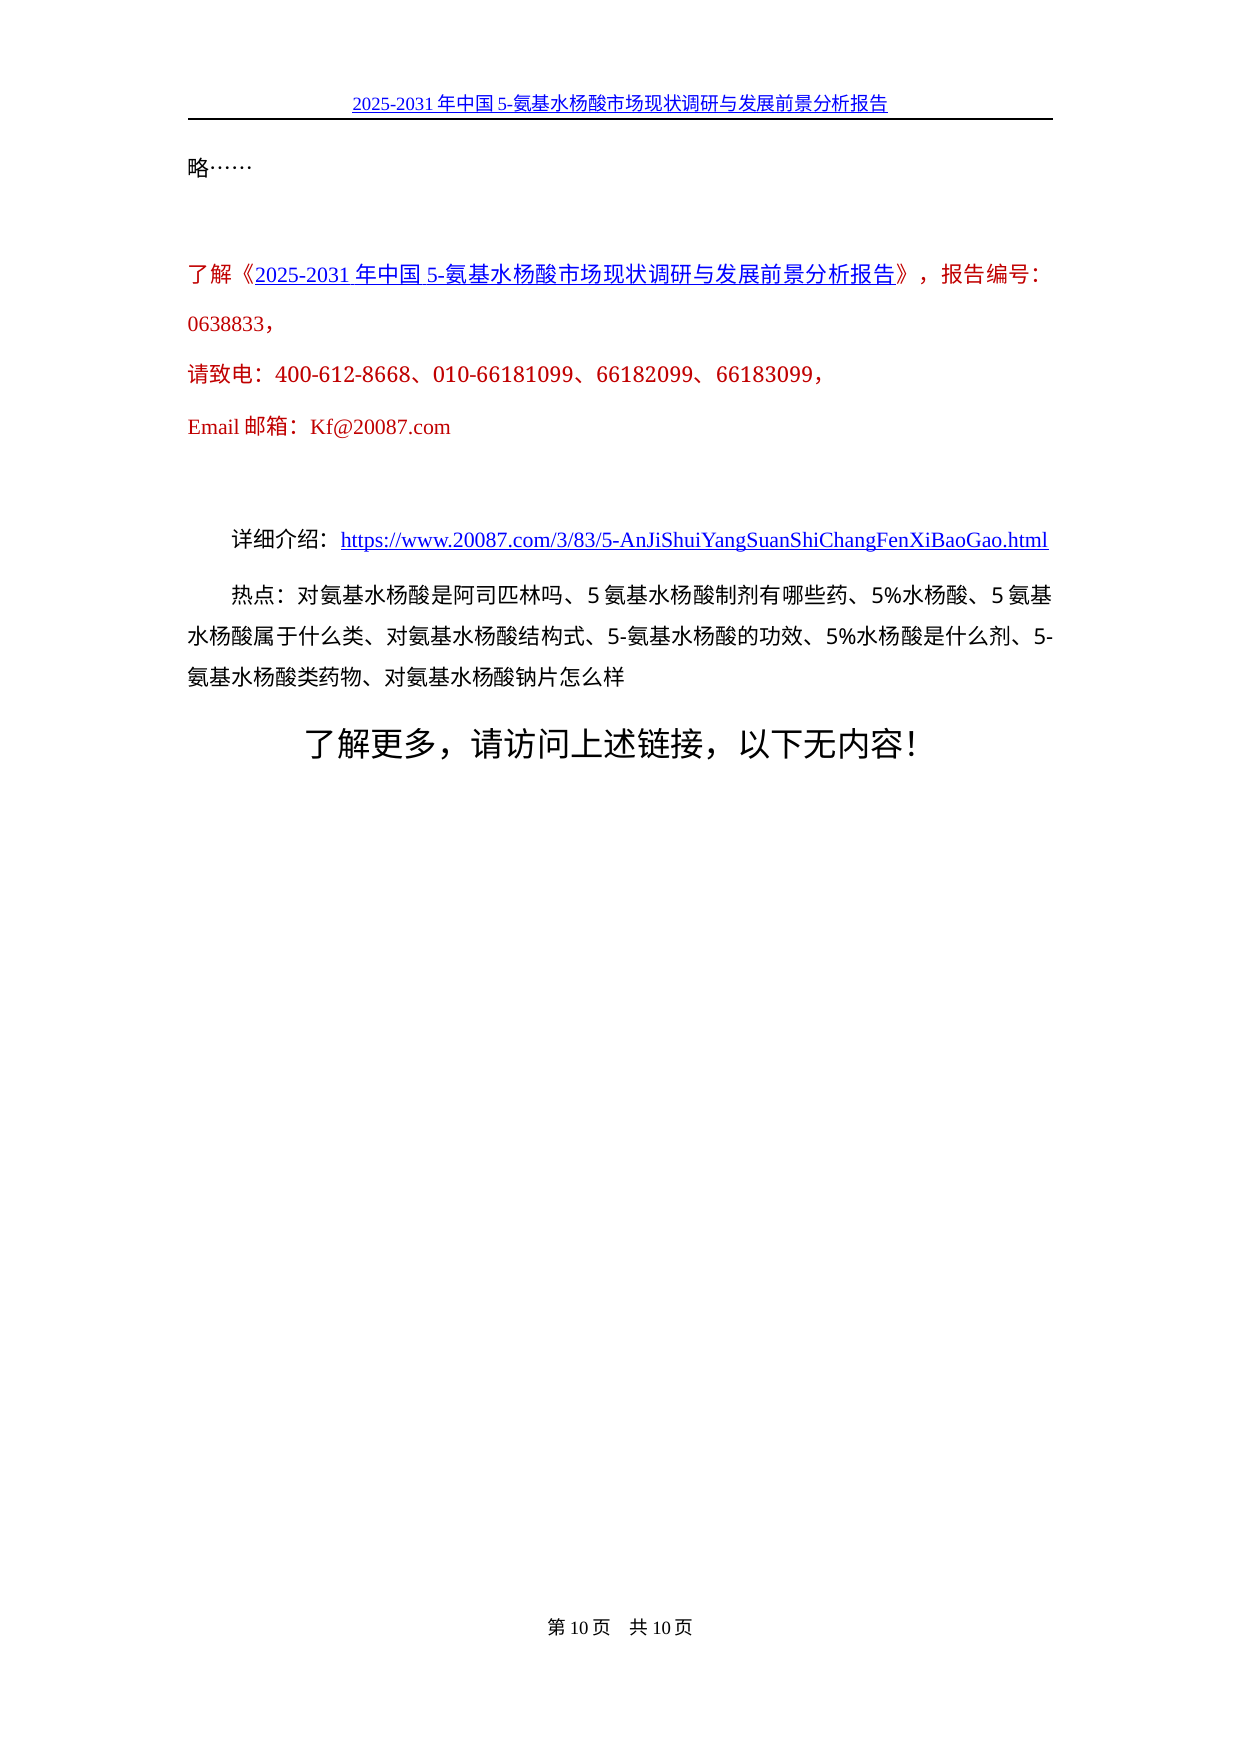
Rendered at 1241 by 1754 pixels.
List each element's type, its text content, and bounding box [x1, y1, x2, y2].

title 了解更多，请访问上述链接，以下无内容！ [187, 709, 1053, 774]
text 详细介绍：https://www.20087.com/3/83/5-AnJiShuiYangSuanShiChangFenXiBaoGao.html [187, 521, 1053, 554]
text 了解《2025-2031年中国5-氨基水杨酸市场现状调研与发展前景分析报告》，报告编号：0638833， [187, 257, 1053, 338]
text 请致电：400-612-8668、010-66181099、66182099、66183099， [187, 357, 1053, 389]
text 热点：对氨基水杨酸是阿司匹林吗、5氨基水杨酸制剂有哪些药、5%水杨酸、5氨基水杨酸属于什么类、对氨基水杨酸结构式、5-氨基水杨酸的功效、5%水杨酸是什么剂、5-氨基水杨酸类药物、对氨基水杨酸钠片怎么样 [187, 578, 1053, 692]
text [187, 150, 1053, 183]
text Email邮箱：Kf@20087.com [187, 408, 1053, 441]
